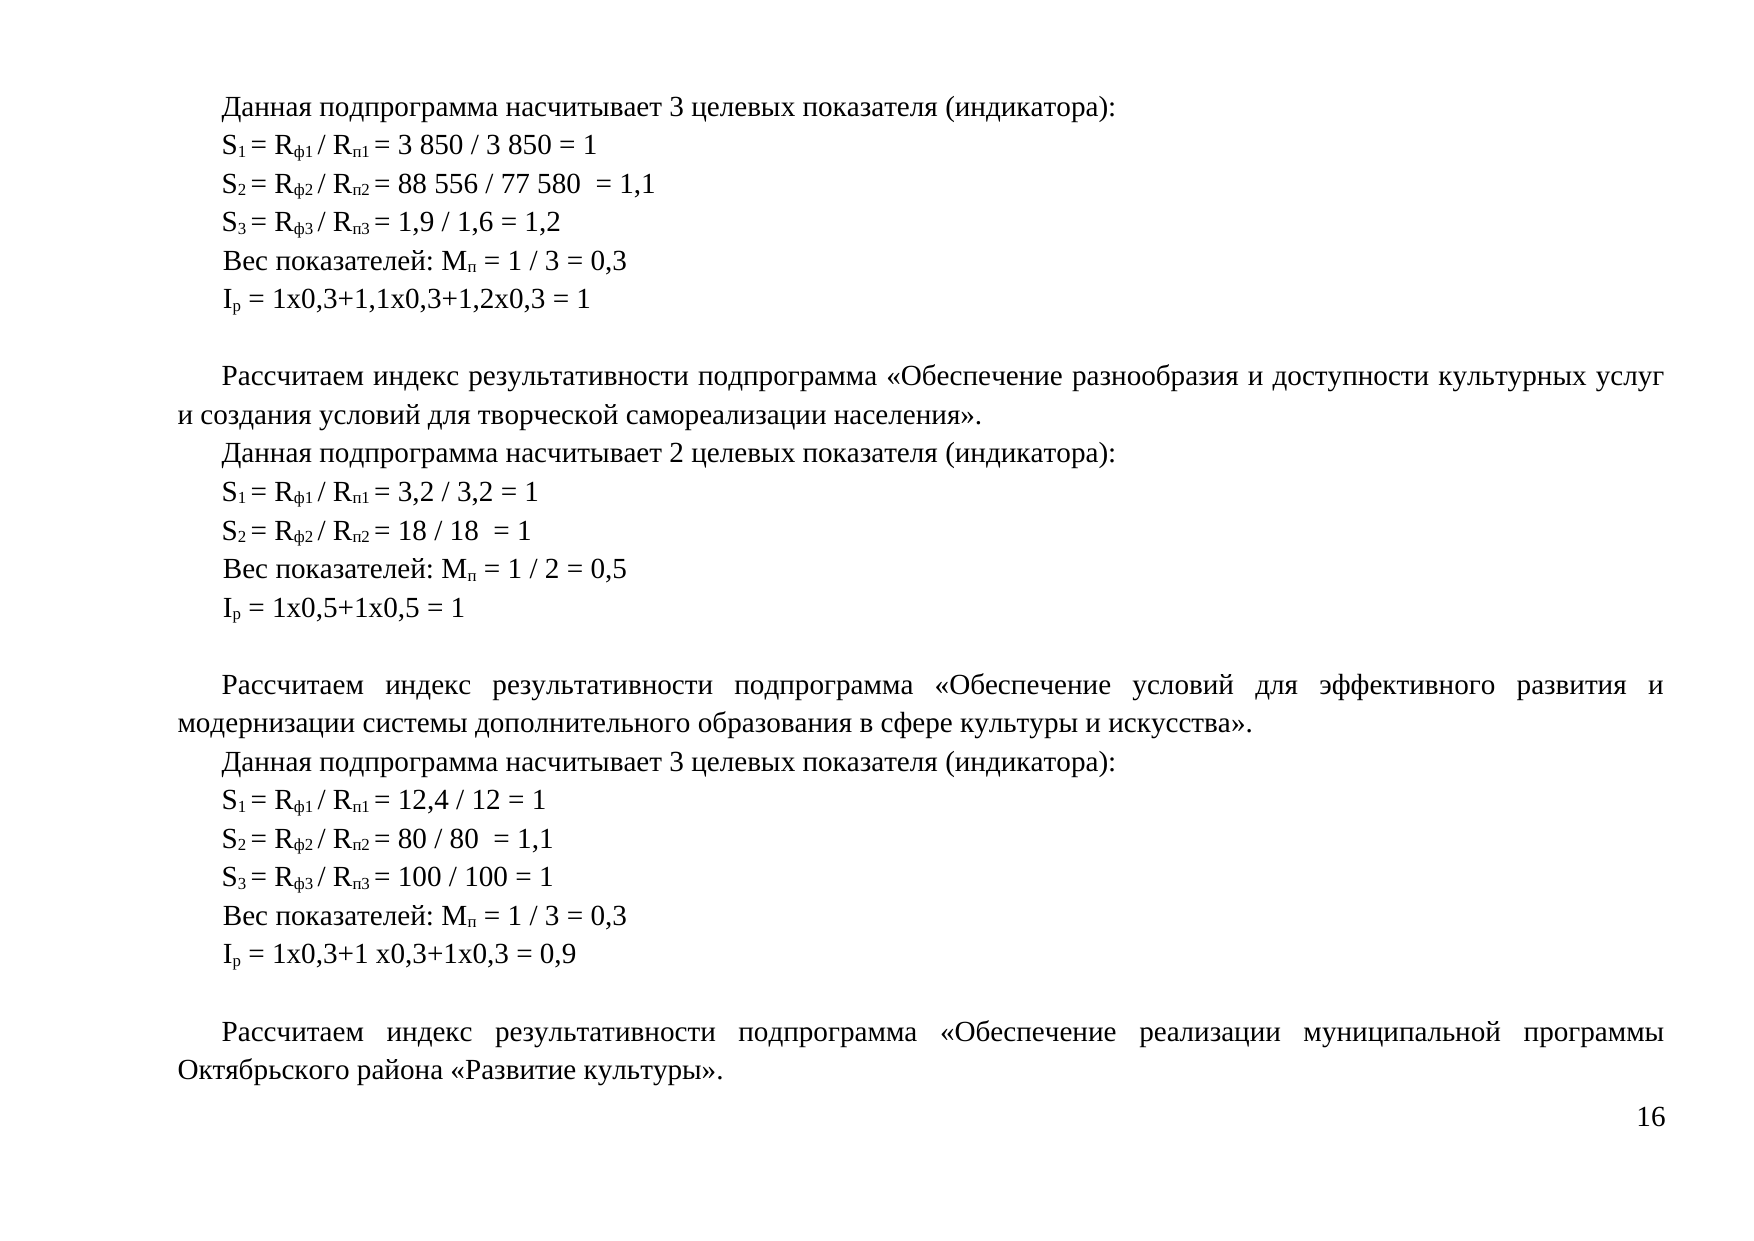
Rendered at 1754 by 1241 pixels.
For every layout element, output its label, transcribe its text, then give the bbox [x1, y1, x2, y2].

text Вес показателей: Мп = 1 / 3 = 0,3 [223, 898, 1665, 932]
text Iр = 1х0,3+1,1х0,3+1,2х0,3 = 1 [223, 281, 1665, 315]
text Вес показателей: Мп = 1 / 3 = 0,3 [223, 243, 1665, 276]
text Данная подпрограмма насчитывает 3 целевых показателя (индикатора): [177, 89, 1665, 122]
text Iр = 1х0,3+1 х0,3+1х0,3 = 0,9 [223, 937, 1665, 970]
text S1 = Rф1 / Rп1 = 12,4 / 12 = 1 [177, 782, 1665, 816]
text Рассчитаем индекс результативности подпрограмма «Обеспечение реализации муниципальной программы Октябрьского района «Развитие культуры». [177, 1014, 1665, 1086]
text Данная подпрограмма насчитывает 3 целевых показателя (индикатора): [177, 744, 1665, 777]
text S3 = Rф3 / Rп3 = 100 / 100 = 1 [177, 859, 1665, 893]
text Данная подпрограмма насчитывает 2 целевых показателя (индикатора): [177, 436, 1665, 469]
text Вес показателей: Мп = 1 / 2 = 0,5 [223, 551, 1665, 585]
text S3 = Rф3 / Rп3 = 1,9 / 1,6 = 1,2 [177, 204, 1665, 238]
text S1 = Rф1 / Rп1 = 3 850 / 3 850 = 1 [177, 127, 1665, 161]
text Рассчитаем индекс результативности подпрограмма «Обеспечение разнообразия и доступности культурных услуг и создания условий для творческой самореализации населения». [177, 358, 1665, 431]
text Рассчитаем индекс результативности подпрограмма «Обеспечение условий для эффективного развития и модернизации системы дополнительного образования в сфере культуры и искусства». [177, 667, 1665, 739]
text Iр = 1х0,5+1х0,5 = 1 [223, 590, 1665, 623]
text S1 = Rф1 / Rп1 = 3,2 / 3,2 = 1 [177, 474, 1665, 508]
text S2 = Rф2 / Rп2 = 18 / 18 = 1 [177, 513, 1665, 546]
text S2 = Rф2 / Rп2 = 80 / 80 = 1,1 [177, 821, 1665, 854]
text S2 = Rф2 / Rп2 = 88 556 / 77 580 = 1,1 [177, 166, 1665, 199]
